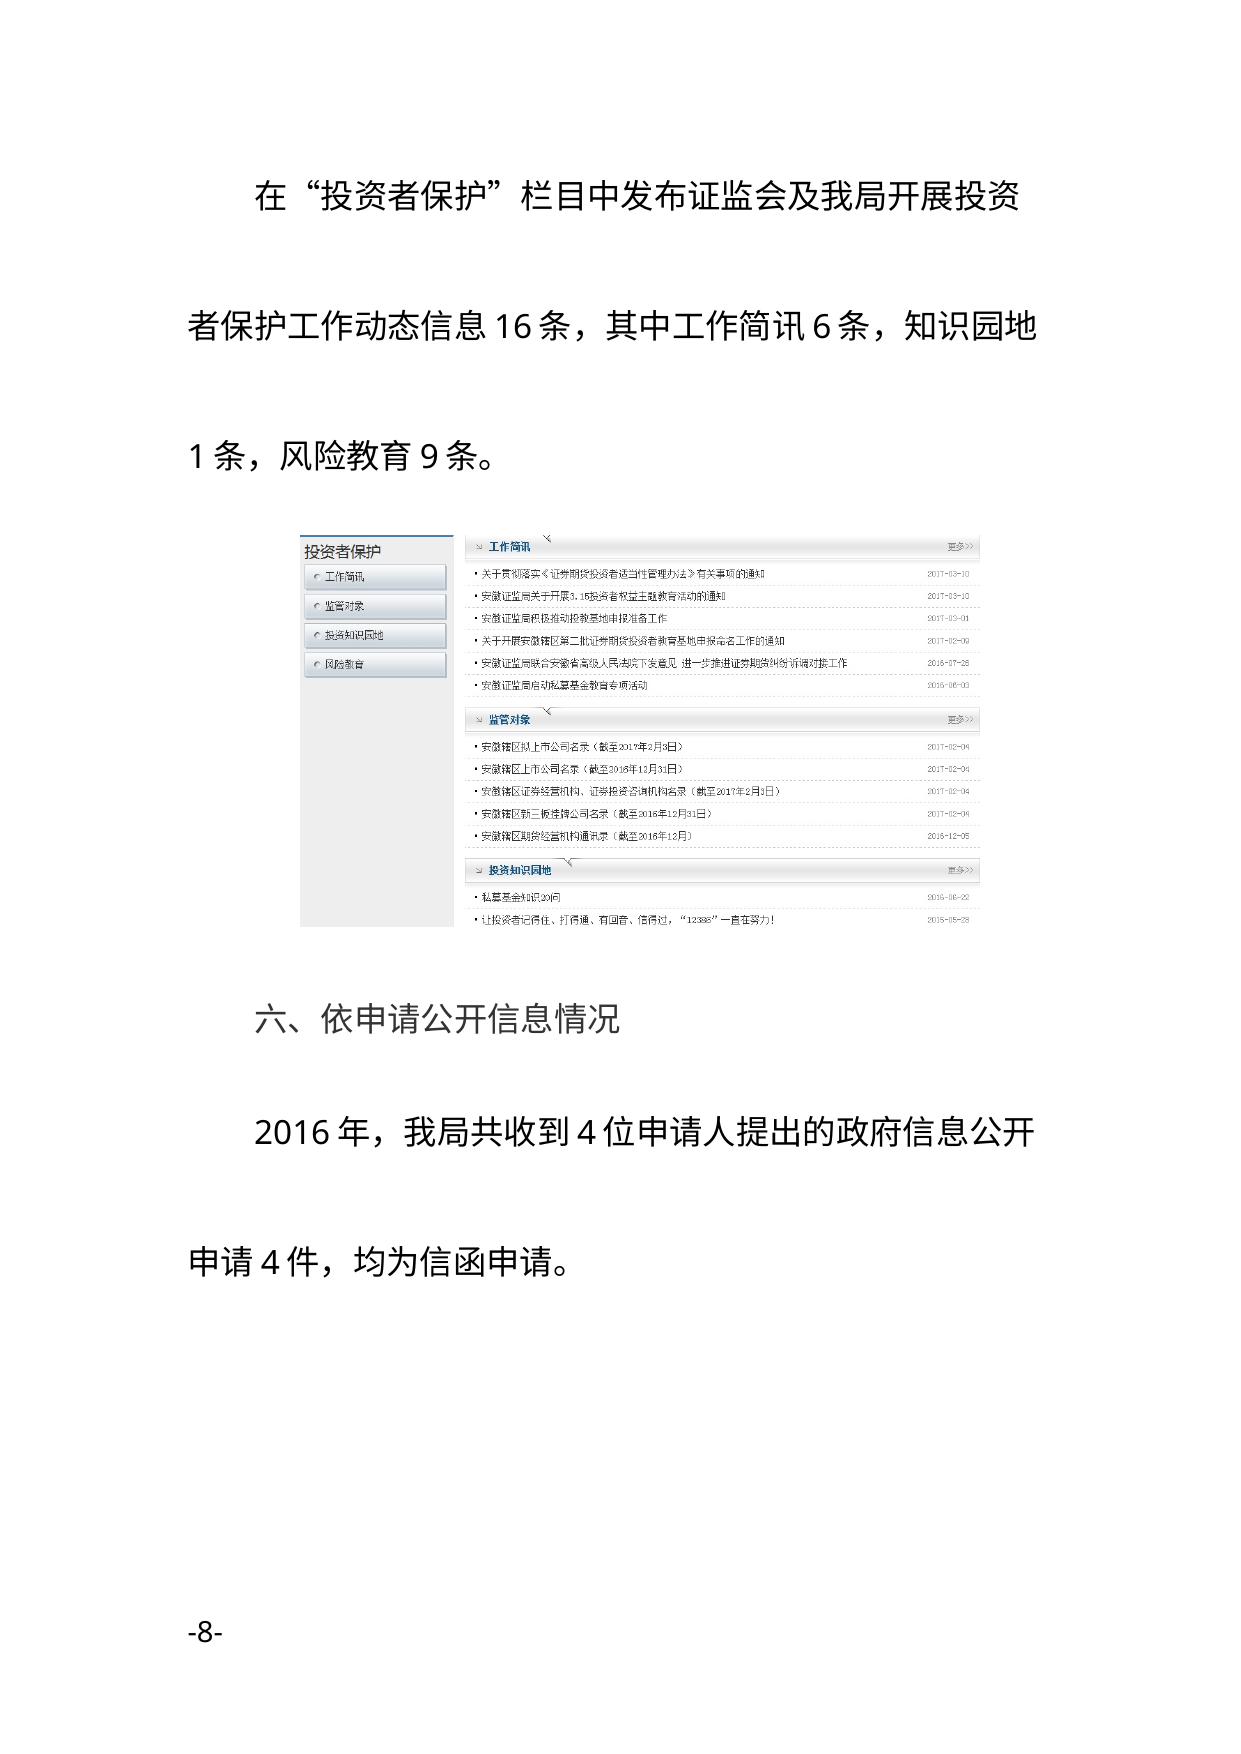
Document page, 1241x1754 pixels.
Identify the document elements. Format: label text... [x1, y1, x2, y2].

text 六、依申请公开信息情况 [187, 984, 1053, 1049]
picture [300, 535, 991, 927]
text 在“投资者保护”栏目中发布证监会及我局开展投资者保护工作动态信息16条，其中工作简讯6条，知识园地1条，风险教育9条。 [187, 162, 1053, 487]
text 2016年，我局共收到4位申请人提出的政府信息公开申请4件，均为信函申请。 [187, 1098, 1053, 1293]
